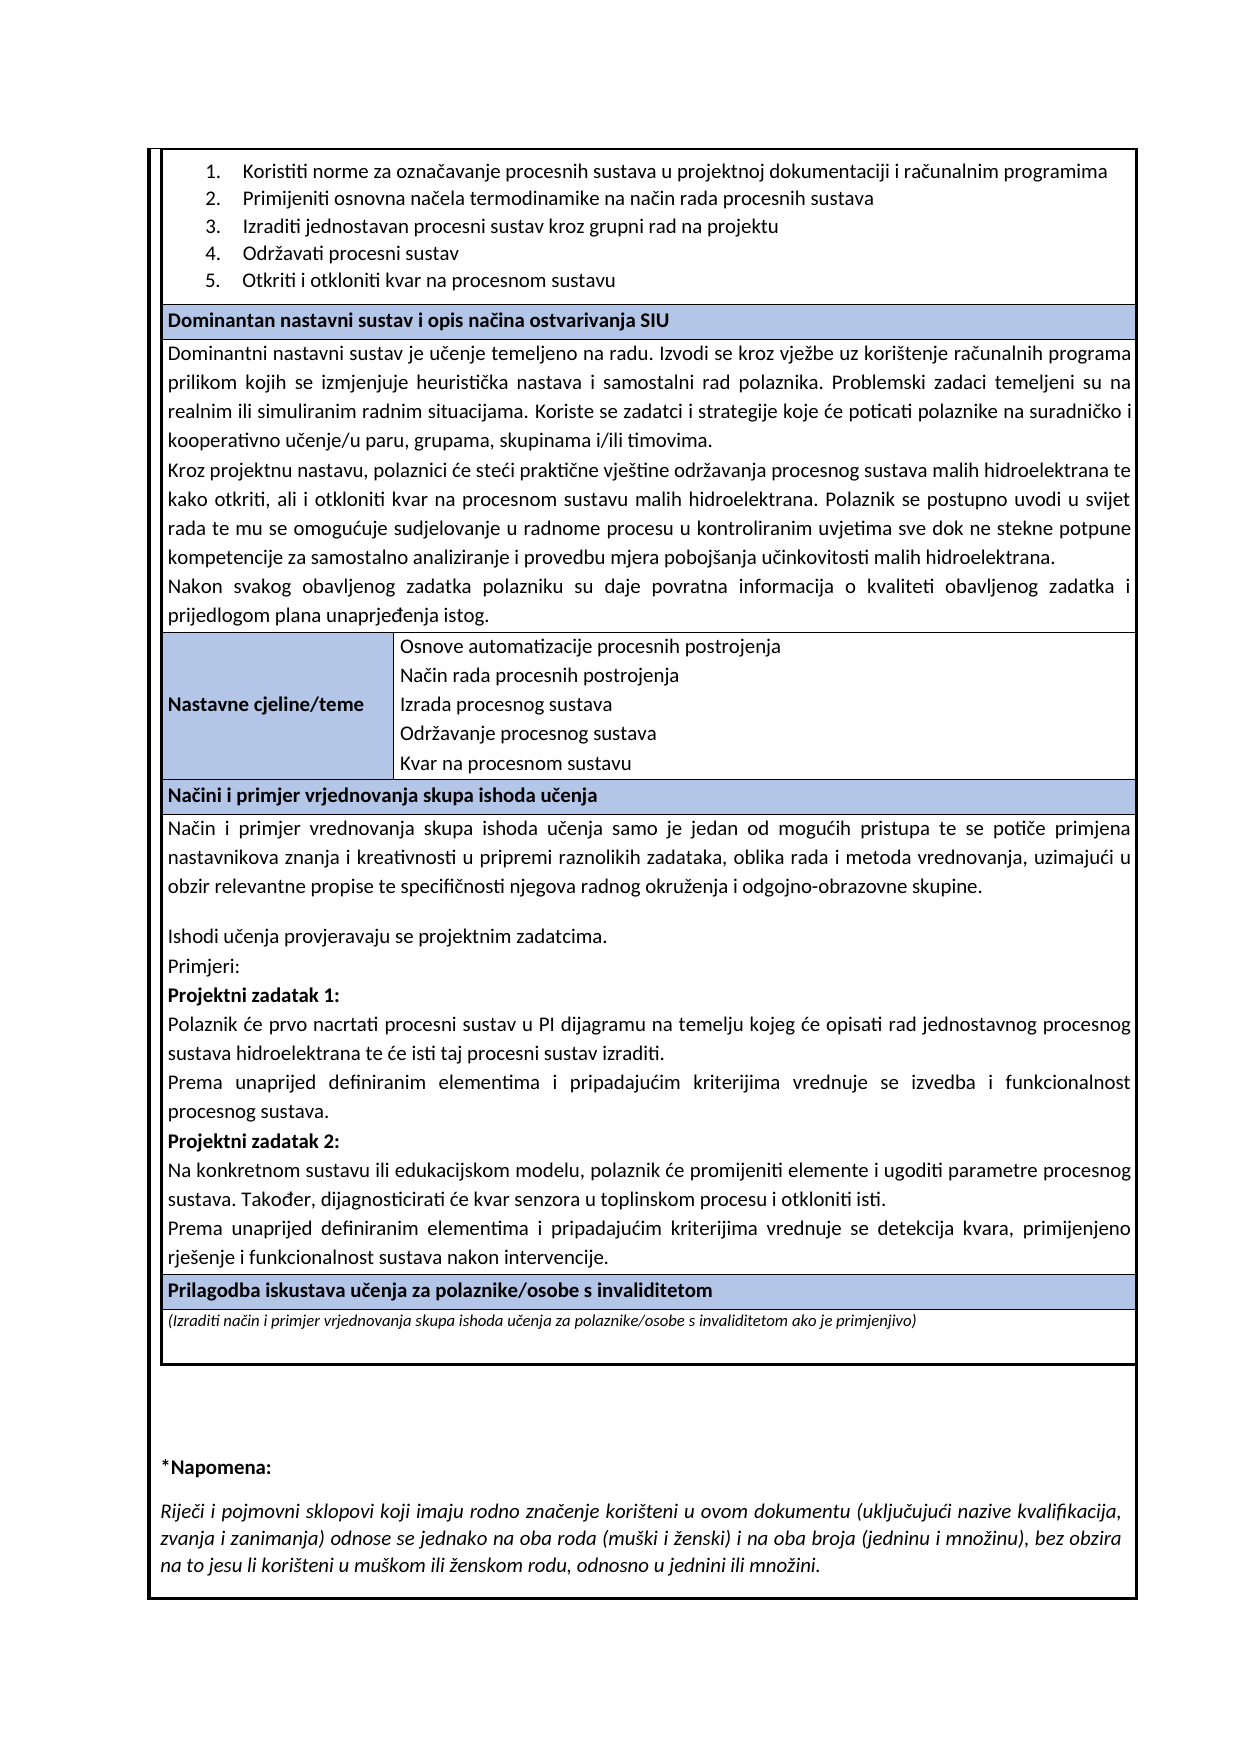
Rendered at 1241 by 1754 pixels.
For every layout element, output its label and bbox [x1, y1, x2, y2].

table_cell [151, 149, 1135, 1597]
